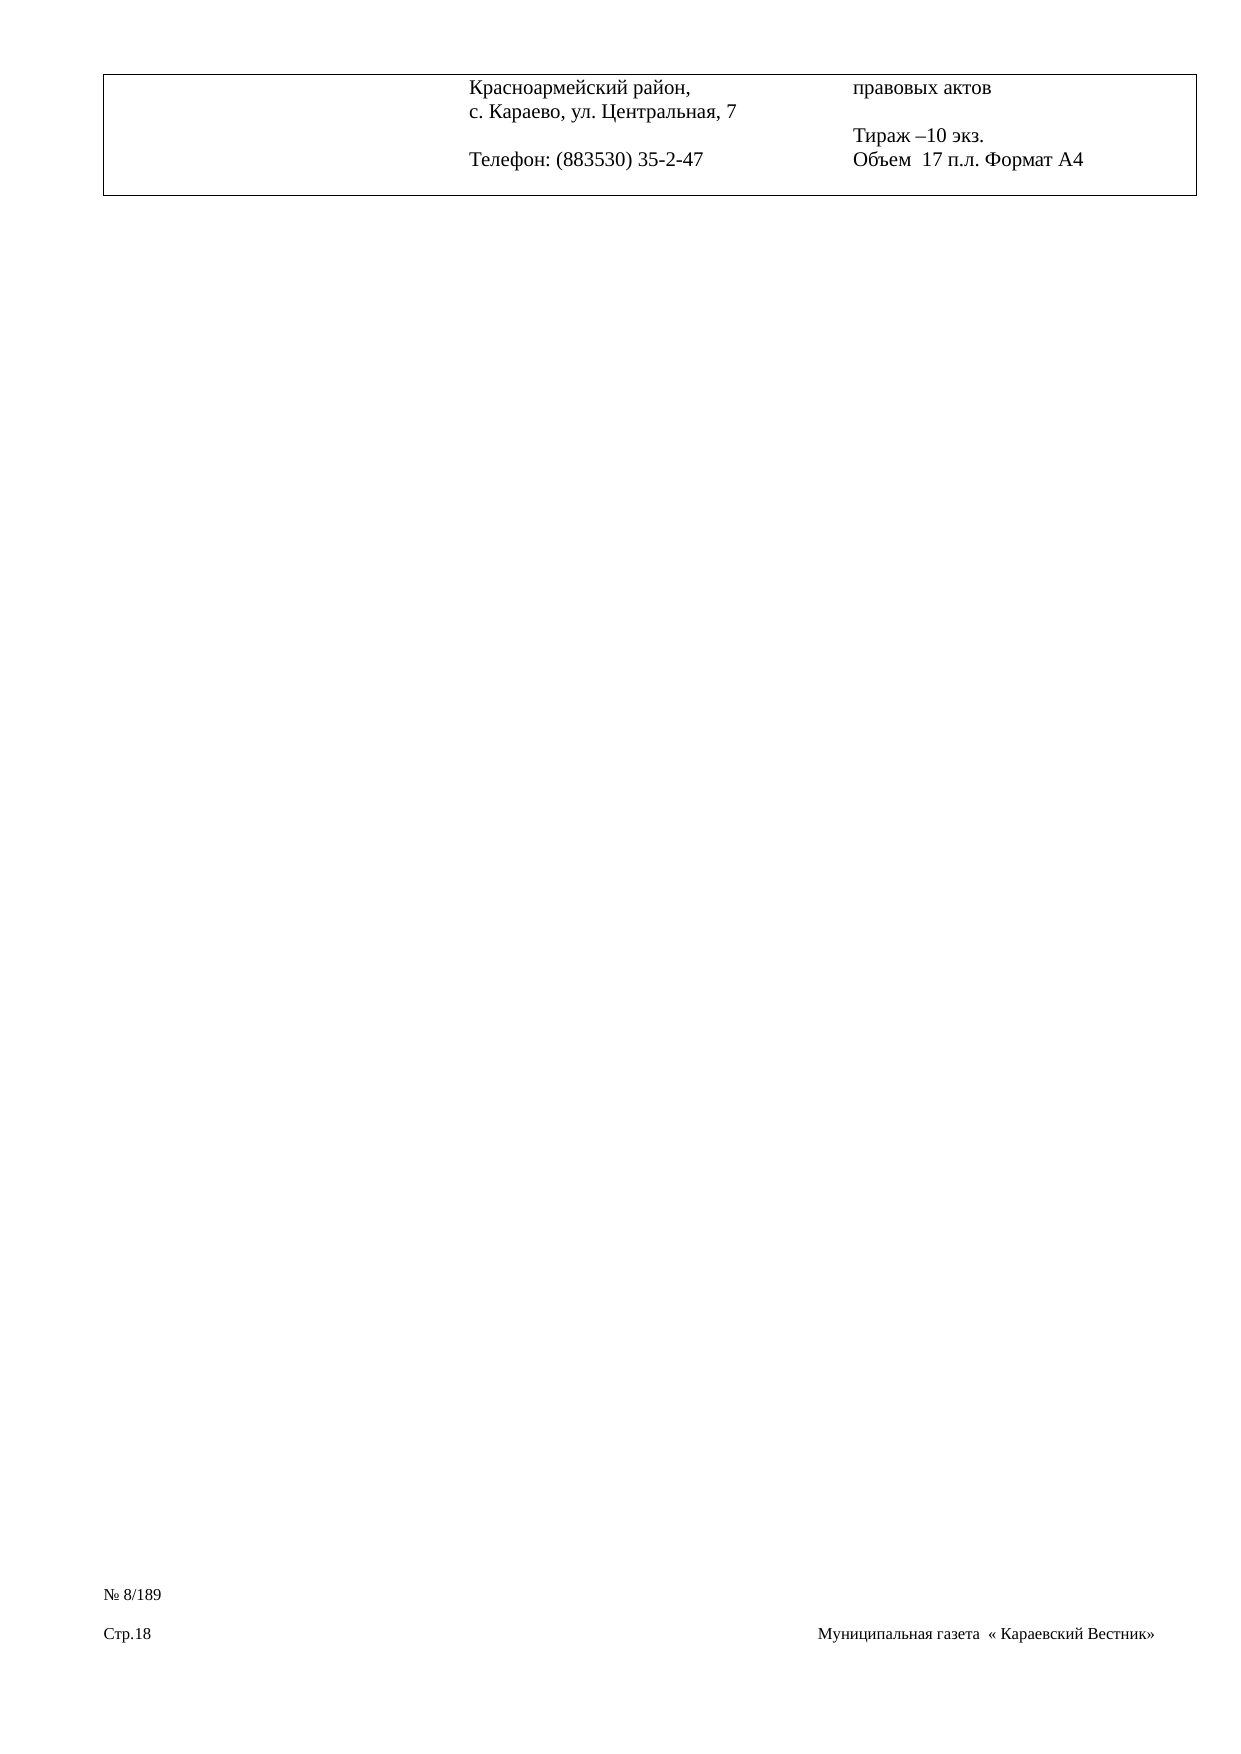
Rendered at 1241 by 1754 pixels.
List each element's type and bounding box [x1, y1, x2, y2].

table_header [842, 75, 1196, 195]
table_header [458, 75, 842, 195]
table_header [104, 75, 458, 195]
